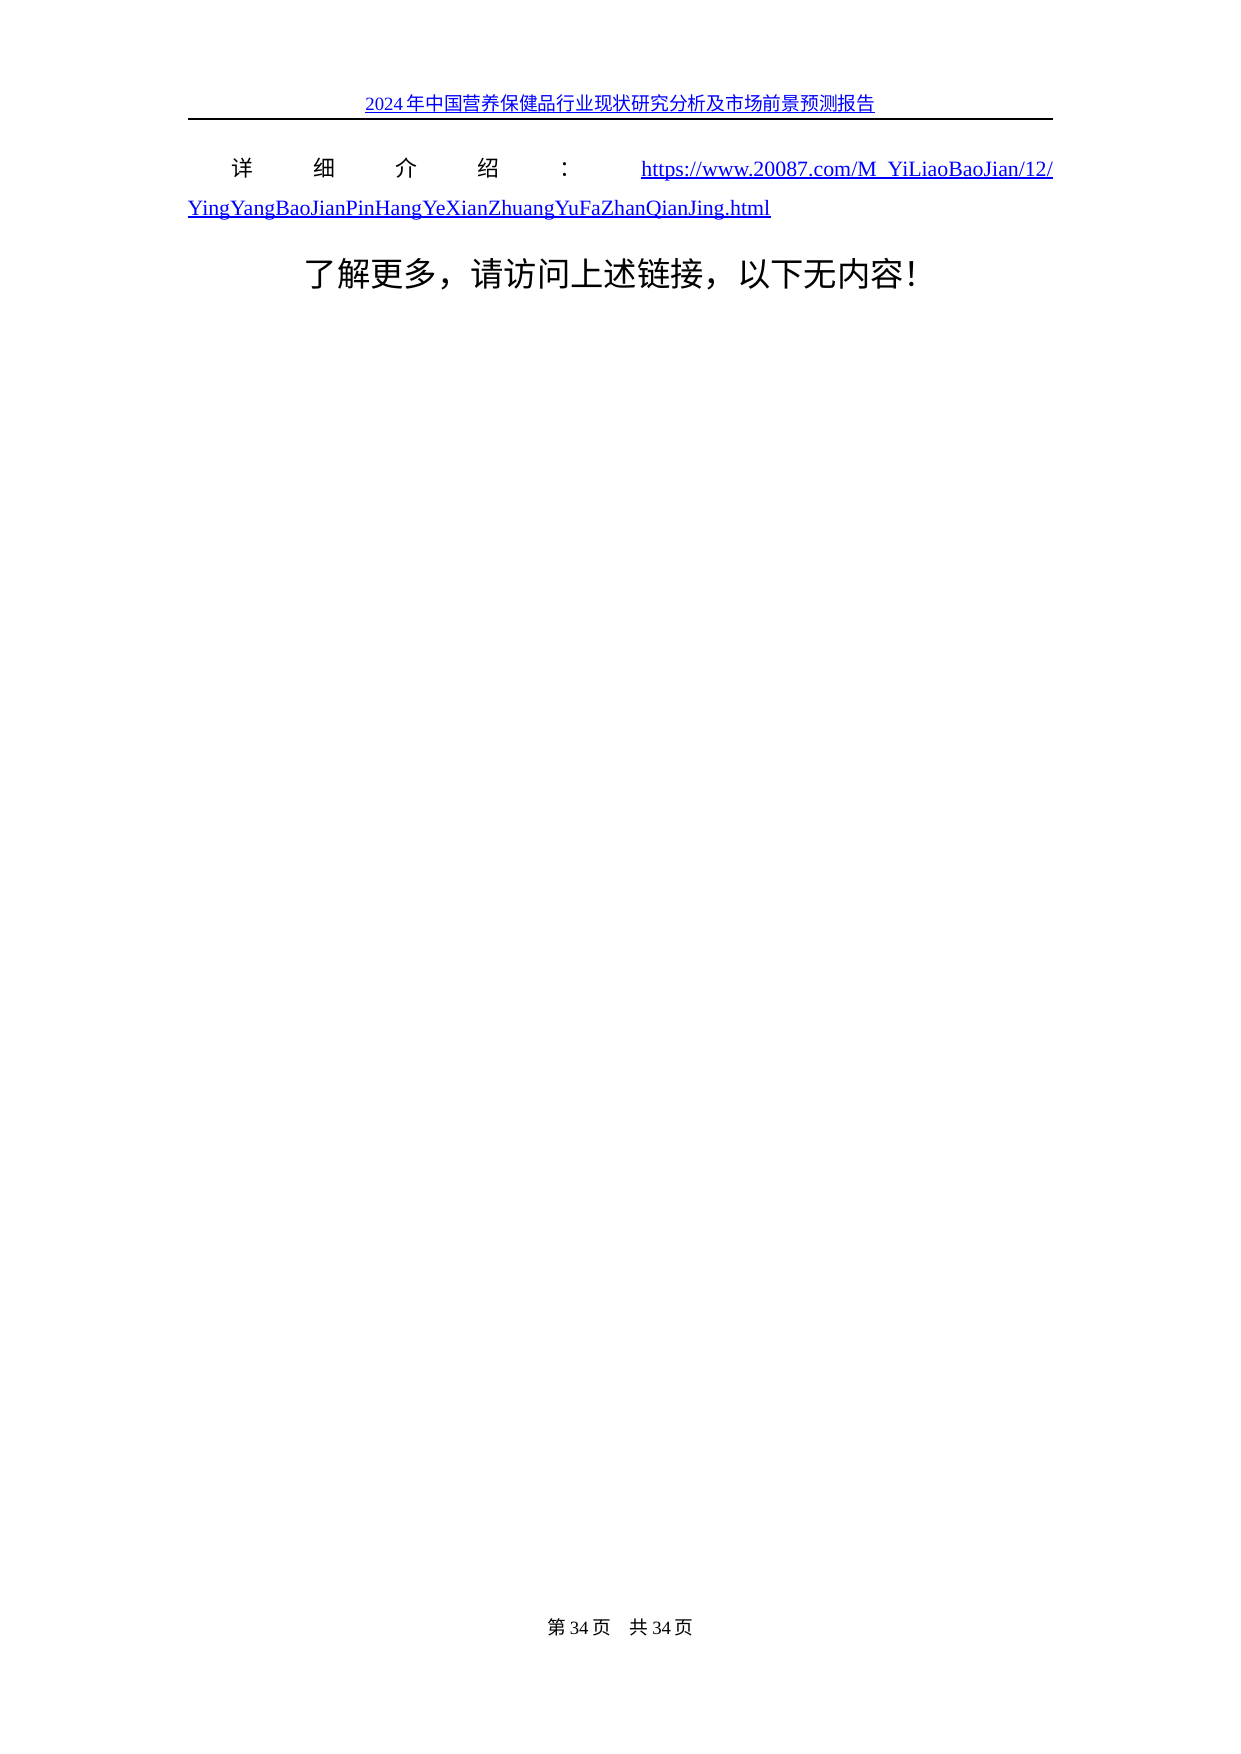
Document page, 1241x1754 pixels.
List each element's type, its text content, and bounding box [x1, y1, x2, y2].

title 了解更多，请访问上述链接，以下无内容！ [187, 239, 1053, 304]
text 详细介绍：https://www.20087.com/M_YiLiaoBaoJian/12/YingYangBaoJianPinHangYeXianZhuangYuFaZhanQianJing.html [187, 150, 1053, 223]
